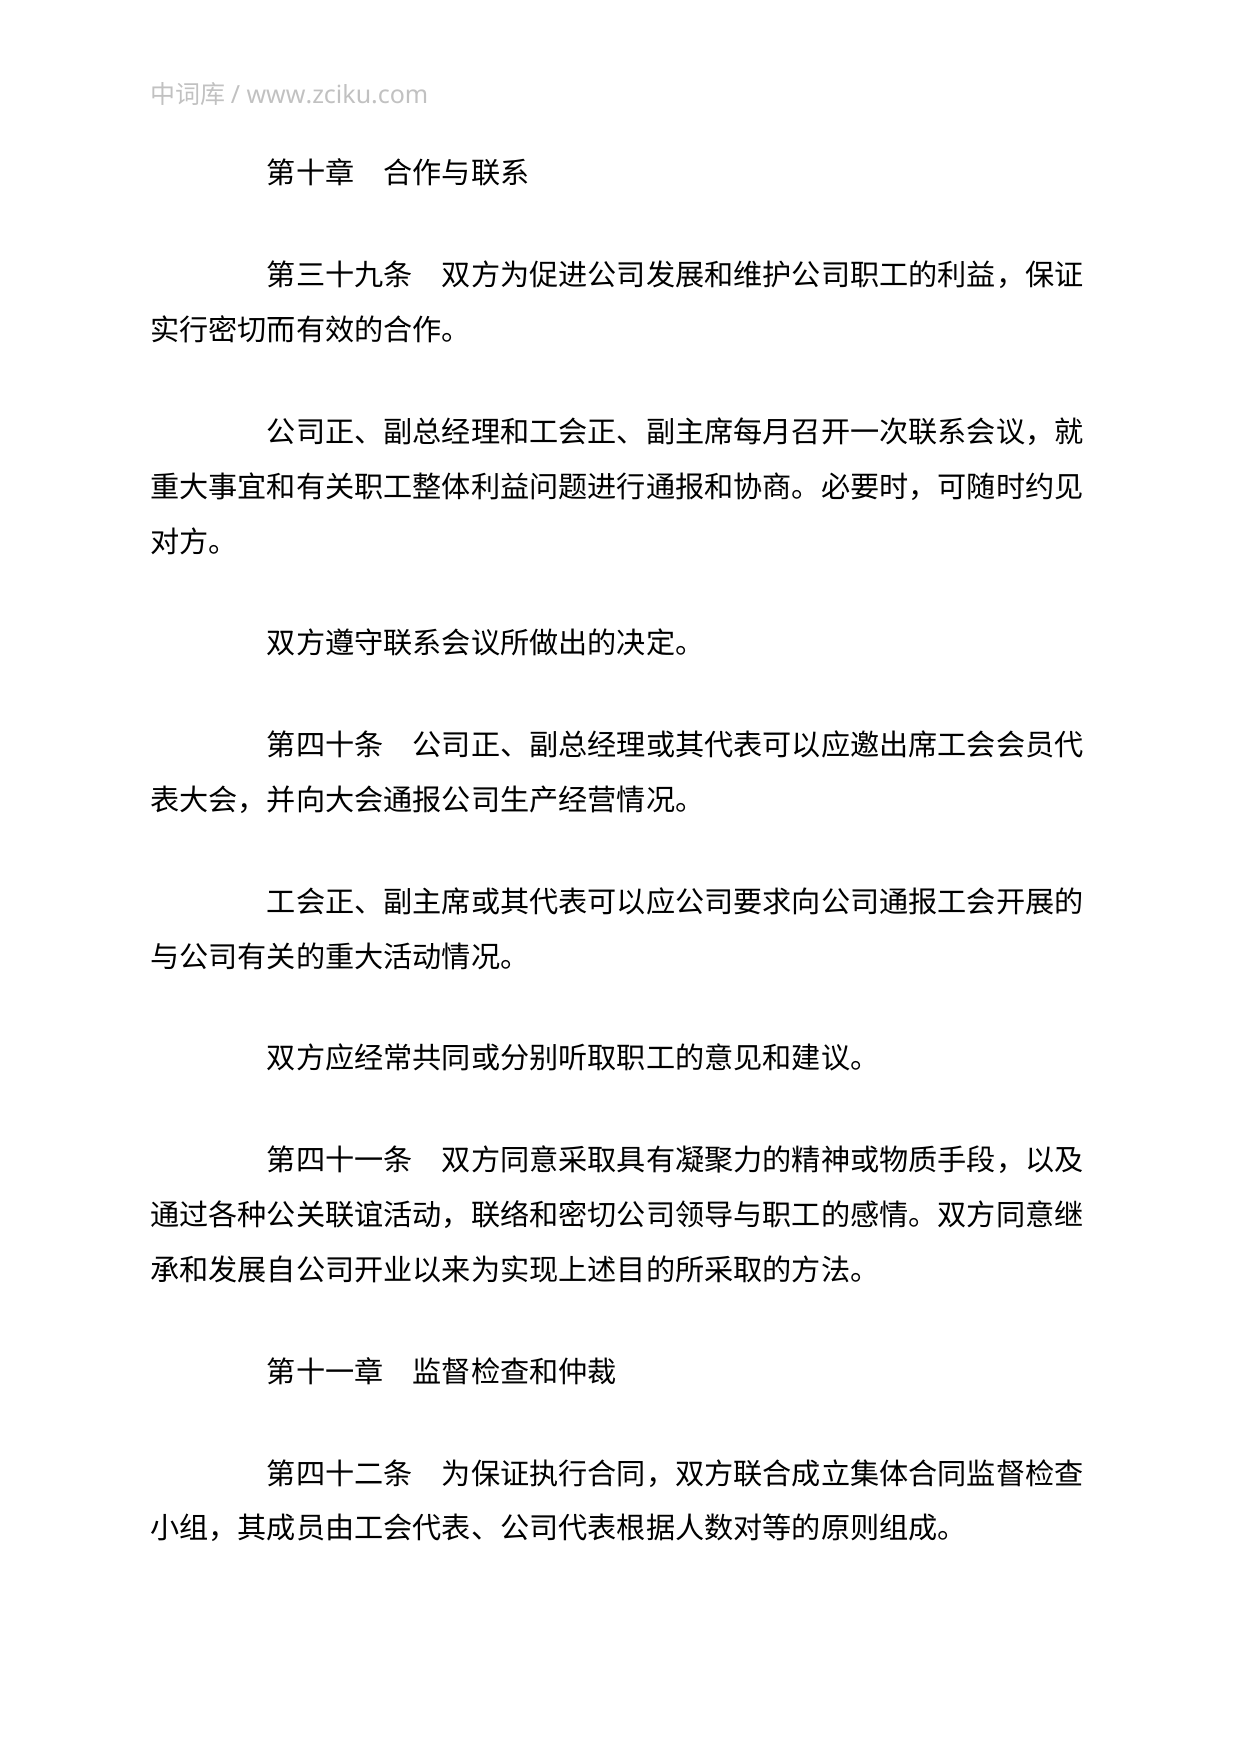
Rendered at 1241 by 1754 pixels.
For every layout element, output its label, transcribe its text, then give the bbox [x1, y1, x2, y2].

text 双方应经常共同或分别听取职工的意见和建议。 [150, 1035, 1090, 1077]
text 第三十九条 双方为促进公司发展和维护公司职工的利益，保证实行密切而有效的合作。 [150, 252, 1090, 349]
text 公司正、副总经理和工会正、副主席每月召开一次联系会议，就重大事宜和有关职工整体利益问题进行通报和协商。必要时，可随时约见对方。 [150, 408, 1090, 561]
text 第十一章 监督检查和仲裁 [150, 1348, 1090, 1391]
text 第十章 合作与联系 [150, 150, 1090, 192]
text 工会正、副主席或其代表可以应公司要求向公司通报工会开展的与公司有关的重大活动情况。 [150, 878, 1090, 976]
text 第四十一条 双方同意采取具有凝聚力的精神或物质手段，以及通过各种公关联谊活动，联络和密切公司领导与职工的感情。双方同意继承和发展自公司开业以来为实现上述目的所采取的方法。 [150, 1137, 1090, 1289]
text 第四十二条 为保证执行合同，双方联合成立集体合同监督检查小组，其成员由工会代表、公司代表根据人数对等的原则组成。 [150, 1450, 1090, 1547]
text 第四十条 公司正、副总经理或其代表可以应邀出席工会会员代表大会，并向大会通报公司生产经营情况。 [150, 722, 1090, 819]
text 双方遵守联系会议所做出的决定。 [150, 620, 1090, 662]
